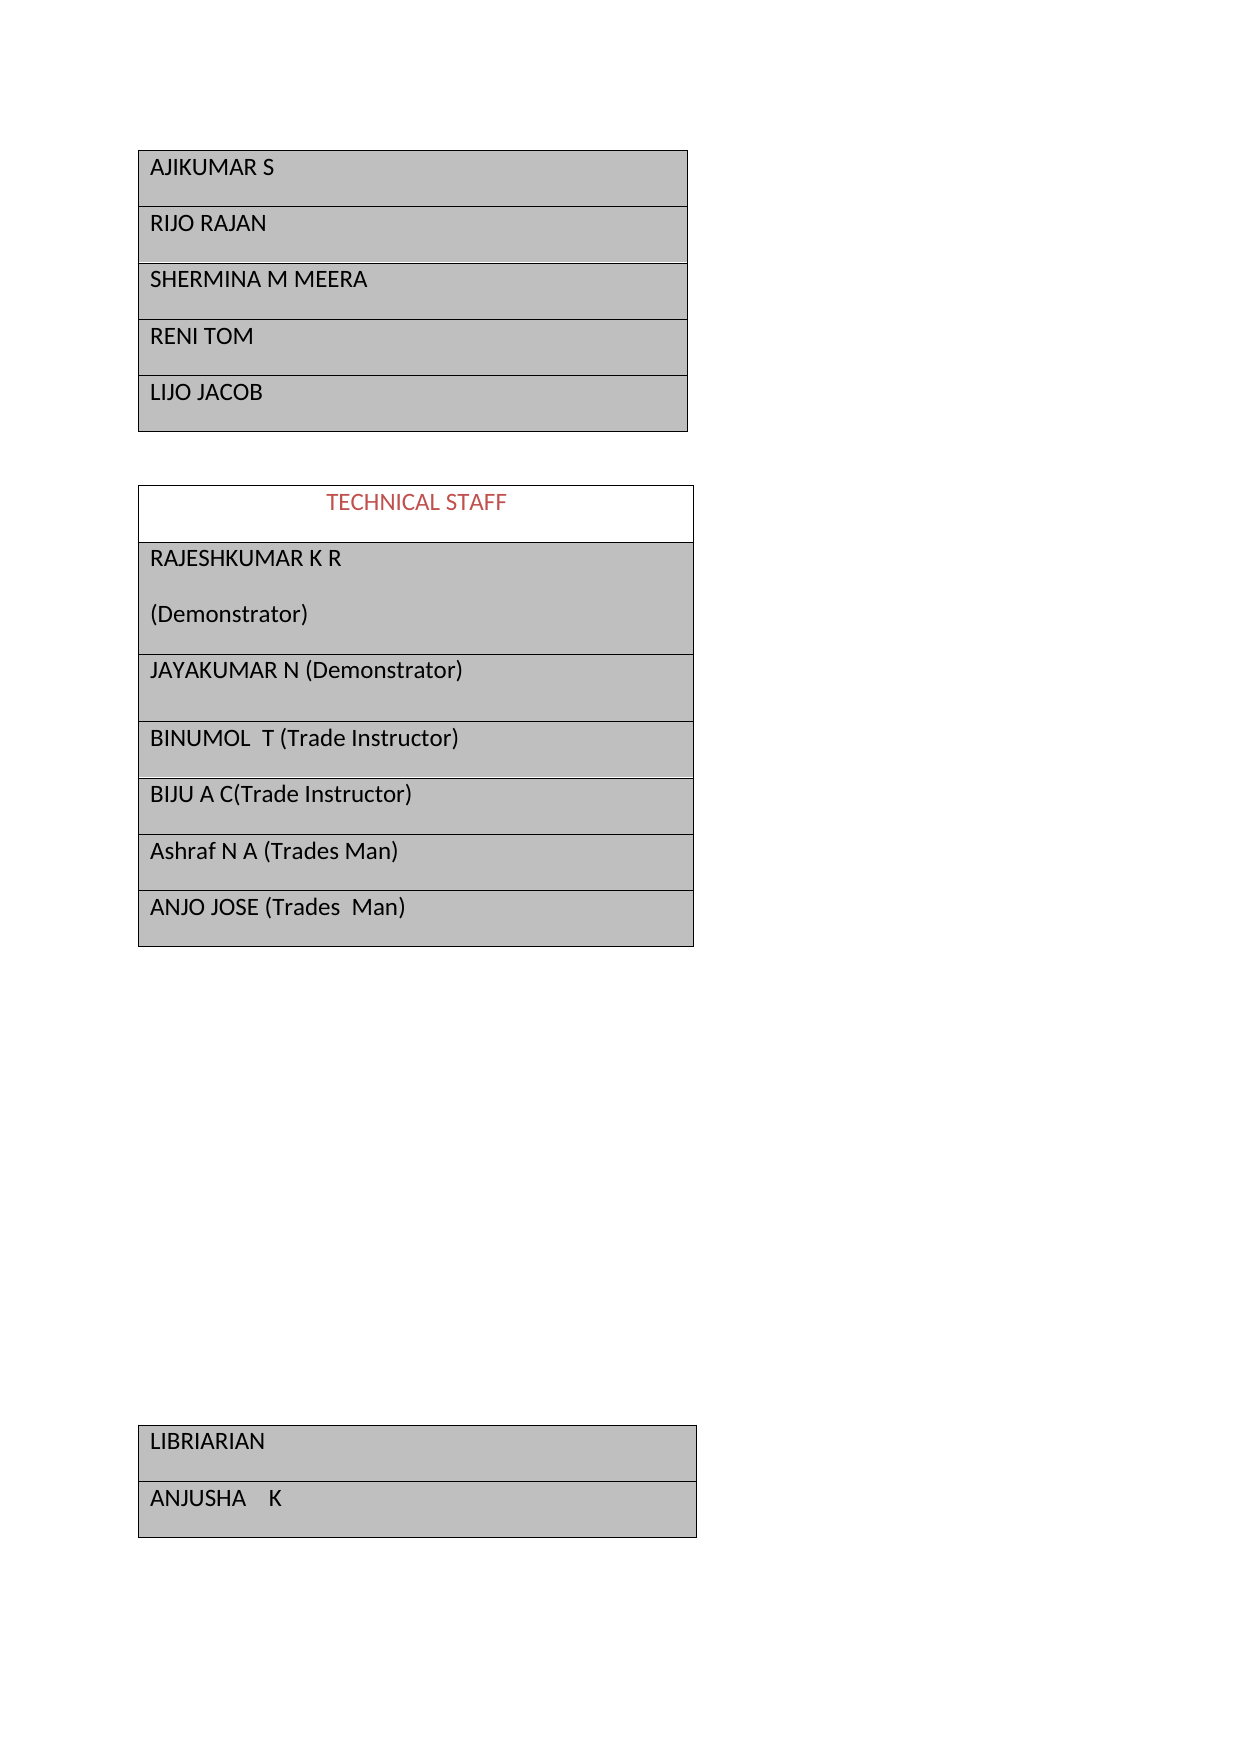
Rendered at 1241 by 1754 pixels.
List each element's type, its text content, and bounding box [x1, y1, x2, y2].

table_cell BINUMOL T (Trade Instructor) [139, 722, 693, 777]
table_cell JAYAKUMAR N (Demonstrator) [139, 655, 693, 721]
table_cell ANJUSHA K [139, 1482, 696, 1537]
table_cell Ashraf N A (Trades Man) [139, 835, 693, 890]
table_cell LIJO JACOB [139, 376, 687, 431]
table_cell BIJU A C(Trade Instructor) [139, 779, 693, 834]
table_cell SHERMINA M MEERA [139, 264, 687, 319]
table_cell RAJESHKUMAR K R (Demonstrator) [139, 543, 693, 654]
table_cell RENI TOM [139, 320, 687, 375]
table_header TECHNICAL STAFF [139, 486, 693, 542]
table_cell AJIKUMAR S [139, 151, 687, 206]
table_cell RIJO RAJAN [139, 207, 687, 262]
table_header LIBRIARIAN [139, 1426, 696, 1481]
table_cell ANJO JOSE (Trades Man) [139, 891, 693, 946]
